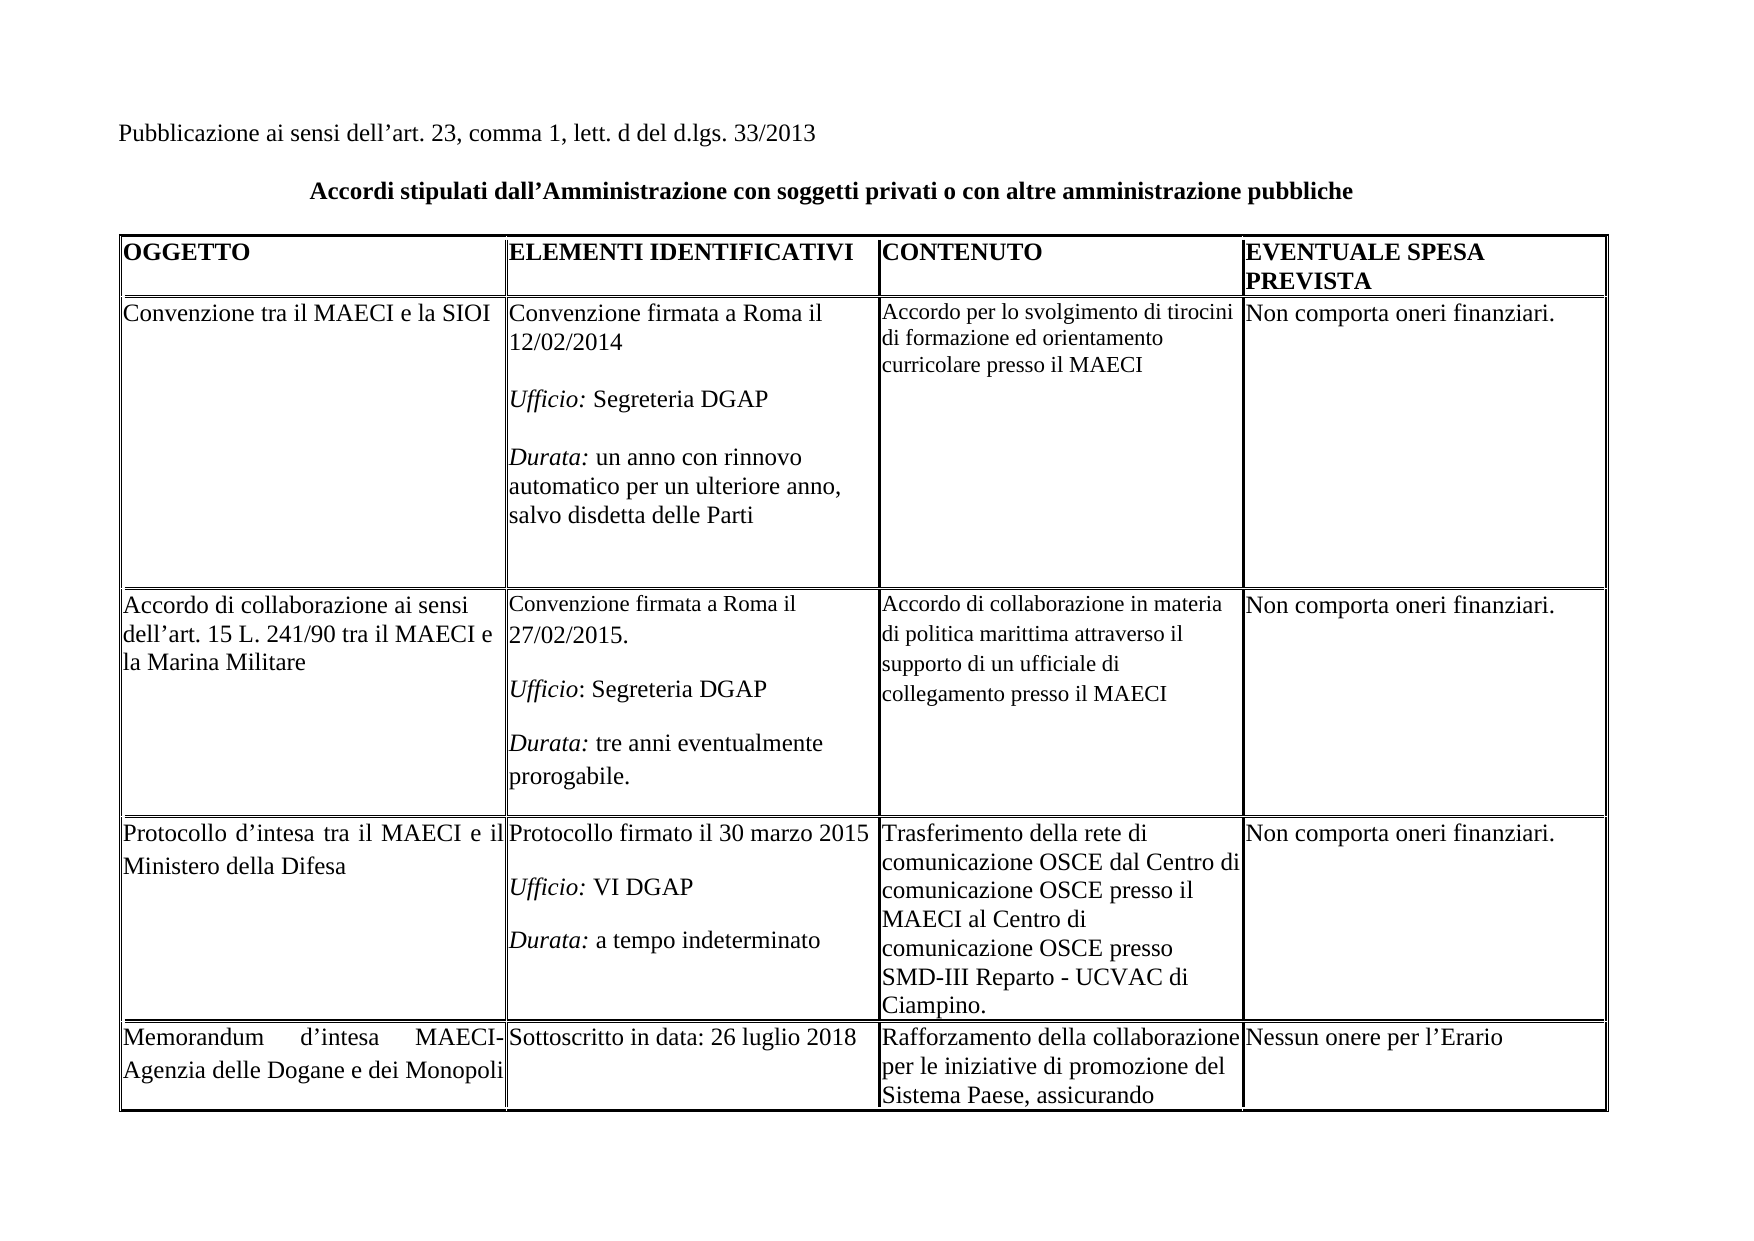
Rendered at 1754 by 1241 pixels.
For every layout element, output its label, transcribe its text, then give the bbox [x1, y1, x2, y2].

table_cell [506, 1023, 879, 1109]
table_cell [122, 1019, 506, 1109]
table_cell Protocollo firmato il 30 marzo 2015 Ufficio: VI DGAP Durata: a tempo indeterminato [508, 818, 878, 1019]
text Pubblicazione ai sensi dell’art. 23, comma 1, lett. d del d.lgs. 33/2013 [118, 118, 1606, 147]
table_cell Non comporta oneri finanziari. [1243, 295, 1607, 587]
table_header EVENTUALE SPESA PREVISTA [1243, 237, 1605, 295]
table_cell Accordo di collaborazione in materia di politica marittima attraverso il supporto di un ufficiale di collegamento presso il MAECI [881, 590, 1242, 815]
table_cell Convenzione firmata a Roma il 12/02/2014 Ufficio: Segreteria DGAP Durata: un anno con rinnovo automatico per un ulteriore anno, salvo disdetta delle Parti [508, 298, 878, 587]
table_cell Accordo per lo svolgimento di tirocini di formazione ed orientamento curricolare presso il MAECI [881, 298, 1242, 587]
table_header CONTENUTO [879, 236, 1243, 295]
table_cell Non comporta oneri finanziari. [1243, 587, 1607, 815]
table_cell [879, 1023, 1243, 1109]
table_cell Convenzione tra il MAECI e la SIOI [120, 295, 506, 587]
table_header ELEMENTI IDENTIFICATIVI [506, 237, 879, 295]
table_header OGGETTO [122, 237, 506, 295]
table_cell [1243, 1019, 1606, 1109]
table_cell Convenzione firmata a Roma il 27/02/2015. Ufficio: Segreteria DGAP Durata: tre anni eventualmente prorogabile. [508, 590, 878, 815]
table_cell Accordo di collaborazione ai sensi dell’art. 15 L. 241/90 tra il MAECI e la Marina Militare [120, 587, 506, 815]
table_cell Trasferimento della rete di comunicazione OSCE dal Centro di comunicazione OSCE presso il MAECI al Centro di comunicazione OSCE presso SMD-III Reparto - UCVAC di Ciampino. [881, 818, 1242, 1019]
table_cell Non comporta oneri finanziari. [1243, 815, 1607, 1019]
text Accordi stipulati dall’Amministrazione con soggetti privati o con altre amministrazione pubbliche [118, 176, 1606, 205]
table_cell Protocollo d’intesa tra il MAECI e il Ministero della Difesa [120, 815, 506, 1019]
